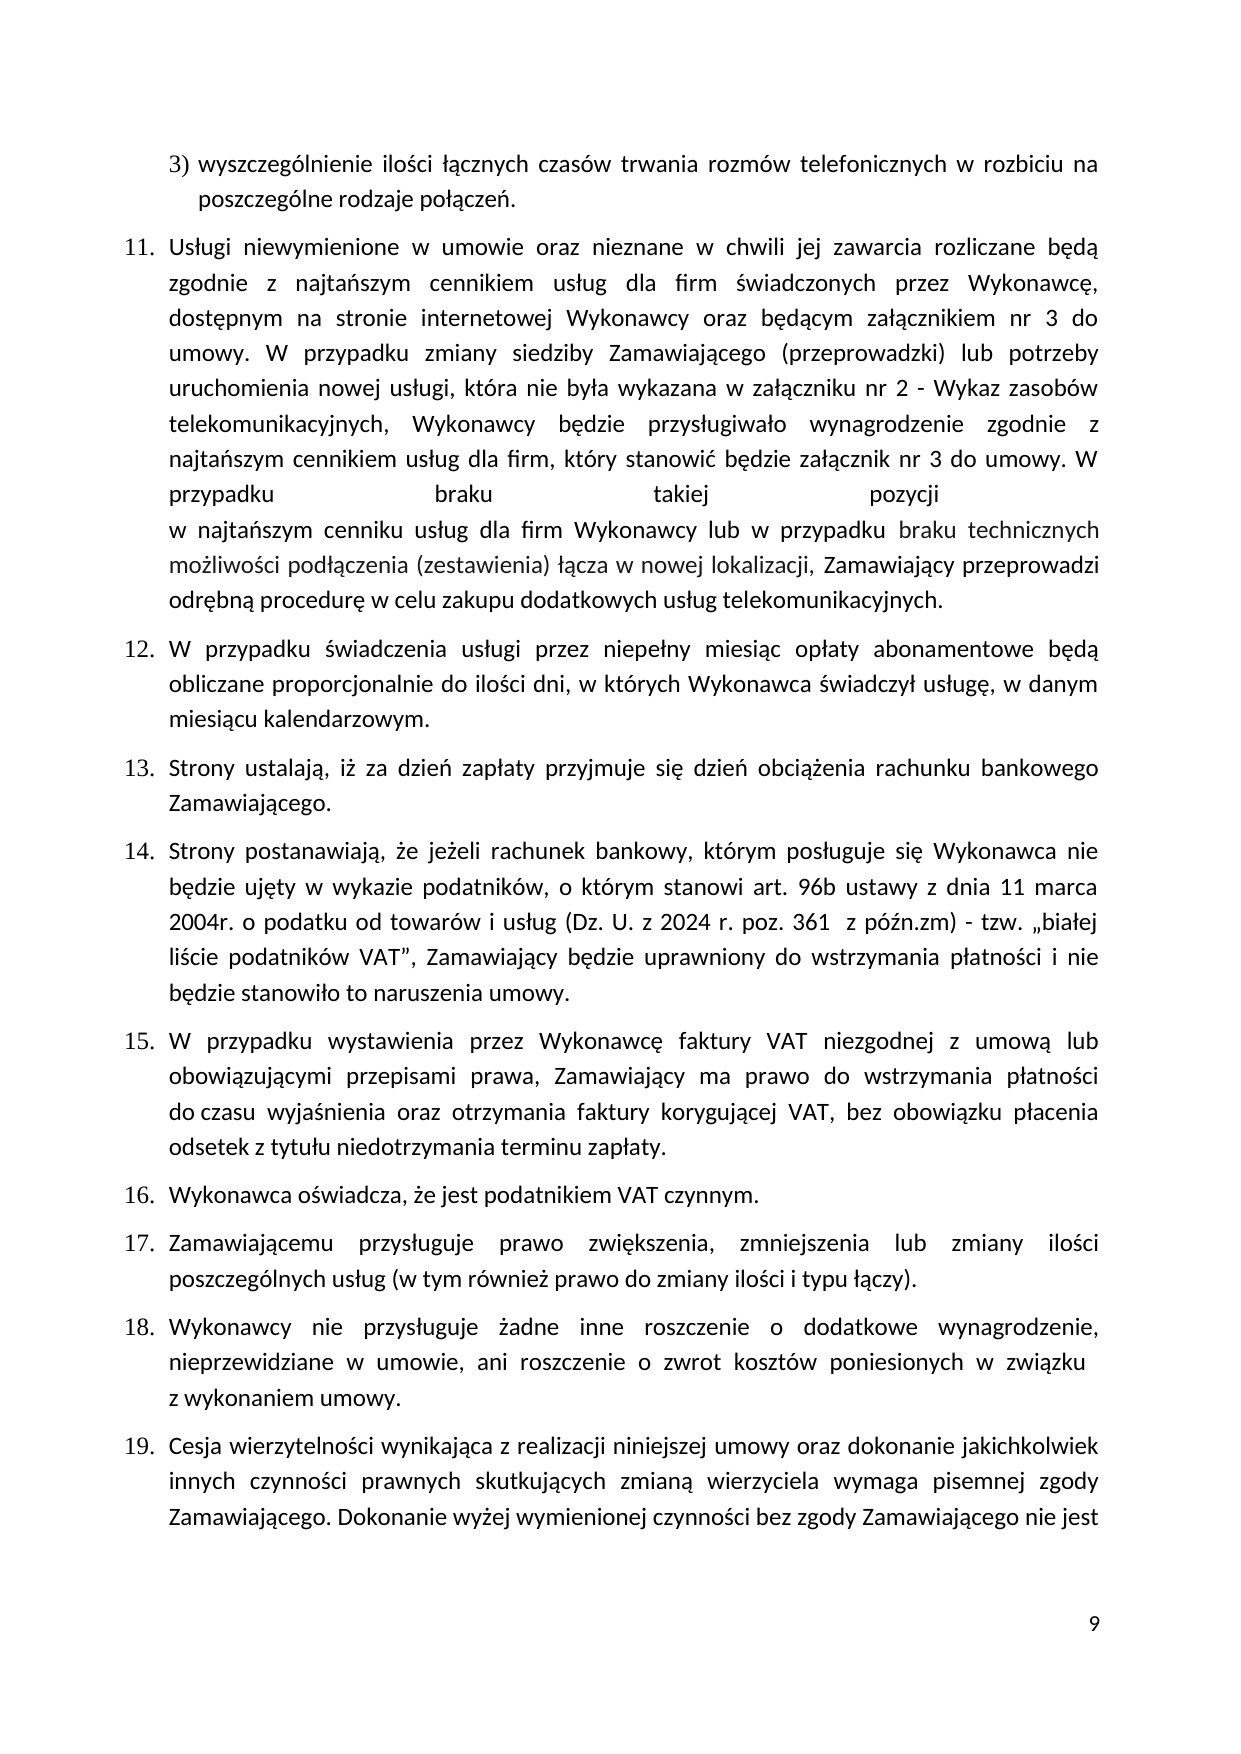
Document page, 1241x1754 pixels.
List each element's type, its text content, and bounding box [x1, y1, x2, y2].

list wyszczególnienie ilości łącznych czasów trwania rozmów telefonicznych w rozbiciu na poszczególne rodzaje połączeń. [168, 148, 1100, 213]
list Usługi niewymienione w umowie oraz nieznane w chwili jej zawarcia rozliczane będą zgodnie z najtańszym cennikiem usług dla firm świadczonych przez Wykonawcę, dostępnym na stronie internetowej Wykonawcy oraz będącym załącznikiem nr 3 do umowy. W przypadku zmiany siedziby Zamawiającego (przeprowadzki) lub potrzeby uruchomienia nowej usługi, która nie była wykazana w załączniku nr 2 - Wykaz zasobów telekomunikacyjnych, Wykonawcy będzie przysługiwało wynagrodzenie zgodnie z najtańszym cennikiem usług dla firm, który stanowić będzie załącznik nr 3 do umowy. W przypadku braku takiej pozycji w najtańszym cenniku usług dla firm Wykonawcy lub w przypadku braku technicznych możliwości podłączenia (zestawienia) łącza w nowej lokalizacji, Zamawiający przeprowadzi odrębną procedurę w celu zakupu dodatkowych usług telekomunikacyjnych. [124, 231, 1100, 615]
list W przypadku wystawienia przez Wykonawcę faktury VAT niezgodnej z umową lub obowiązującymi przepisami prawa, Zamawiający ma prawo do wstrzymania płatności do czasu wyjaśnienia oraz otrzymania faktury korygującej VAT, bez obowiązku płacenia odsetek z tytułu niedotrzymania terminu zapłaty. [124, 1025, 1100, 1161]
list Wykonawca oświadcza, że jest podatnikiem VAT czynnym. [124, 1179, 1100, 1210]
list Wykonawcy nie przysługuje żadne inne roszczenie o dodatkowe wynagrodzenie, nieprzewidziane w umowie, ani roszczenie o zwrot kosztów poniesionych w związku z wykonaniem umowy. [124, 1311, 1100, 1412]
list Strony postanawiają, że jeżeli rachunek bankowy, którym posługuje się Wykonawca nie będzie ujęty w wykazie podatników, o którym stanowi art. 96b ustawy z dnia 11 marca 2004r. o podatku od towarów i usług (Dz. U. z 2024 r. poz. 361 z późn.zm) - tzw. „białej liście podatników VAT”, Zamawiający będzie uprawniony do wstrzymania płatności i nie będzie stanowiło to naruszenia umowy. [124, 835, 1100, 1007]
list Strony ustalają, iż za dzień zapłaty przyjmuje się dzień obciążenia rachunku bankowego Zamawiającego. [124, 752, 1100, 818]
list Zamawiającemu przysługuje prawo zwiększenia, zmniejszenia lub zmiany ilości poszczególnych usług (w tym również prawo do zmiany ilości i typu łączy). [124, 1228, 1100, 1293]
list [124, 1430, 1100, 1531]
list W przypadku świadczenia usługi przez niepełny miesiąc opłaty abonamentowe będą obliczane proporcjonalnie do ilości dni, w których Wykonawca świadczył usługę, w danym miesiącu kalendarzowym. [124, 633, 1100, 734]
